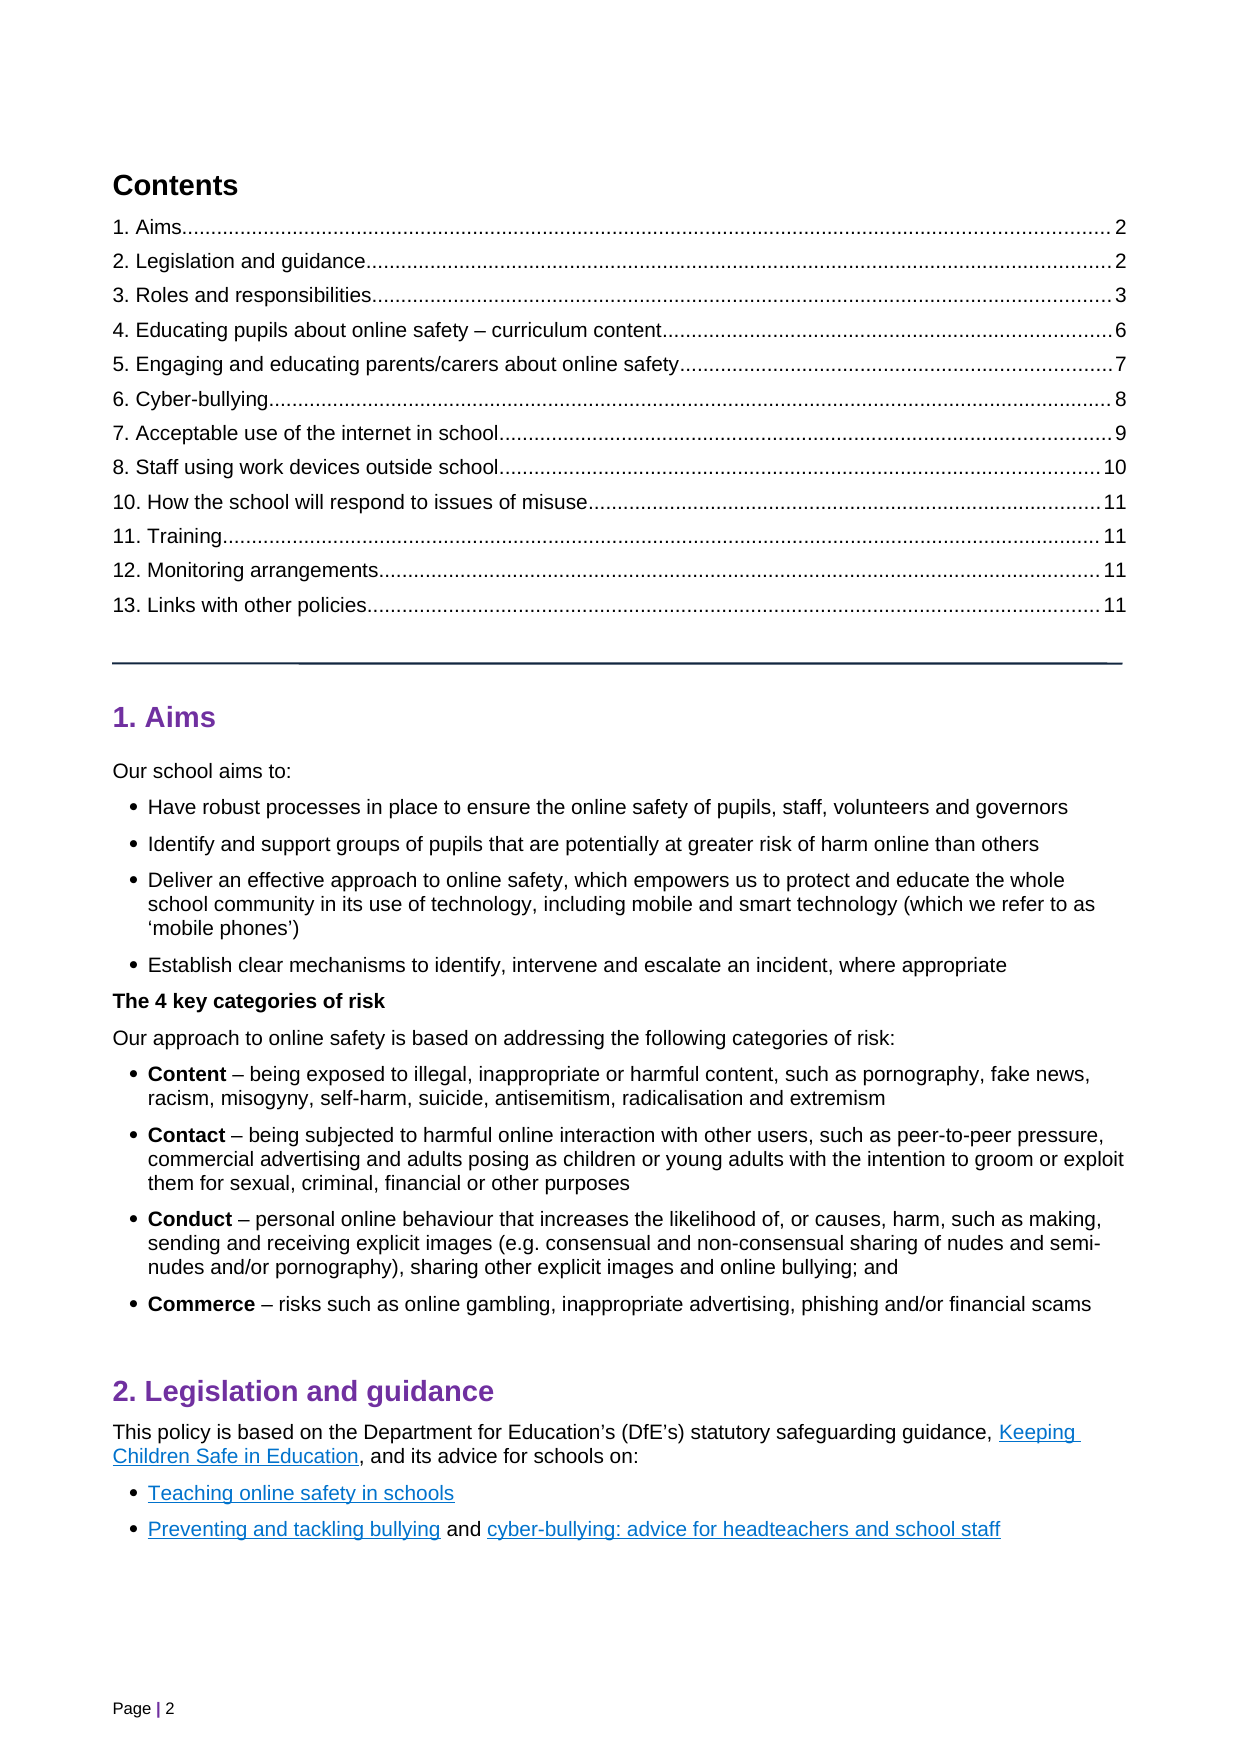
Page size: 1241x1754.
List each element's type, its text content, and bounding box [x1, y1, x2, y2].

text 13. Links with other policies 11 [112, 593, 1128, 617]
text Establish clear mechanisms to identify, intervene and escalate an incident, where appropriate [130, 952, 1128, 977]
text 10. How the school will respond to issues of misuse 11 [112, 489, 1128, 513]
text 3. Roles and responsibilities 3 [112, 283, 1128, 307]
text Conduct – personal online behaviour that increases the likelihood of, or causes, harm, such as making, sending and receiving explicit images (e.g. consensual and non-consensual sharing of nudes and semi-nudes and/or pornography), sharing other explicit images and online bullying; and [130, 1207, 1128, 1279]
text Commerce – risks such as online gambling, inappropriate advertising, phishing and/or financial scams [130, 1291, 1128, 1316]
text 6. Cyber-bullying 8 [112, 386, 1128, 410]
text Identify and support groups of pupils that are potentially at greater risk of harm online than others [130, 831, 1128, 856]
text Have robust processes in place to ensure the online safety of pupils, staff, volunteers and governors [130, 795, 1128, 819]
text Contact – being subjected to harmful online interaction with other users, such as peer-to-peer pressure, commercial advertising and adults posing as children or young adults with the intention to groom or exploit them for sexual, criminal, financial or other purposes [130, 1122, 1128, 1194]
text 11. Training 11 [112, 524, 1128, 548]
text Teaching online safety in schools [130, 1481, 1128, 1504]
text 2. Legislation and guidance 2 [112, 249, 1128, 273]
text 5. Engaging and educating parents/carers about online safety 7 [112, 352, 1128, 376]
text 4. Educating pupils about online safety – curriculum content 6 [112, 318, 1128, 342]
text Content – being exposed to illegal, inappropriate or harmful content, such as pornography, fake news, racism, misogyny, self-harm, suicide, antisemitism, radicalisation and extremism [130, 1062, 1128, 1110]
text 7. Acceptable use of the internet in school 9 [112, 421, 1128, 445]
text Our approach to online safety is based on addressing the following categories of risk: [112, 1026, 1128, 1049]
text Preventing and tackling bullying and cyber-bullying: advice for headteachers and school staff [130, 1517, 1128, 1541]
text 12. Monitoring arrangements 11 [112, 558, 1128, 582]
text Deliver an effective approach to online safety, which empowers us to protect and educate the whole school community in its use of technology, including mobile and smart technology (which we refer to as ‘mobile phones’) [130, 868, 1128, 940]
text Our school aims to: [112, 758, 1128, 782]
subtitle 1. Aims [112, 700, 1128, 733]
text The 4 key categories of risk [112, 989, 1128, 1013]
text Contents [112, 168, 1128, 202]
subtitle 2. Legislation and guidance [112, 1374, 1128, 1408]
text 1. Aims 2 [112, 214, 1128, 238]
text This policy is based on the Department for Education’s (DfE’s) statutory safeguarding guidance, Keeping Children Safe in Education, and its advice for schools on: [112, 1420, 1128, 1468]
text 8. Staff using work devices outside school 10 [112, 455, 1128, 479]
